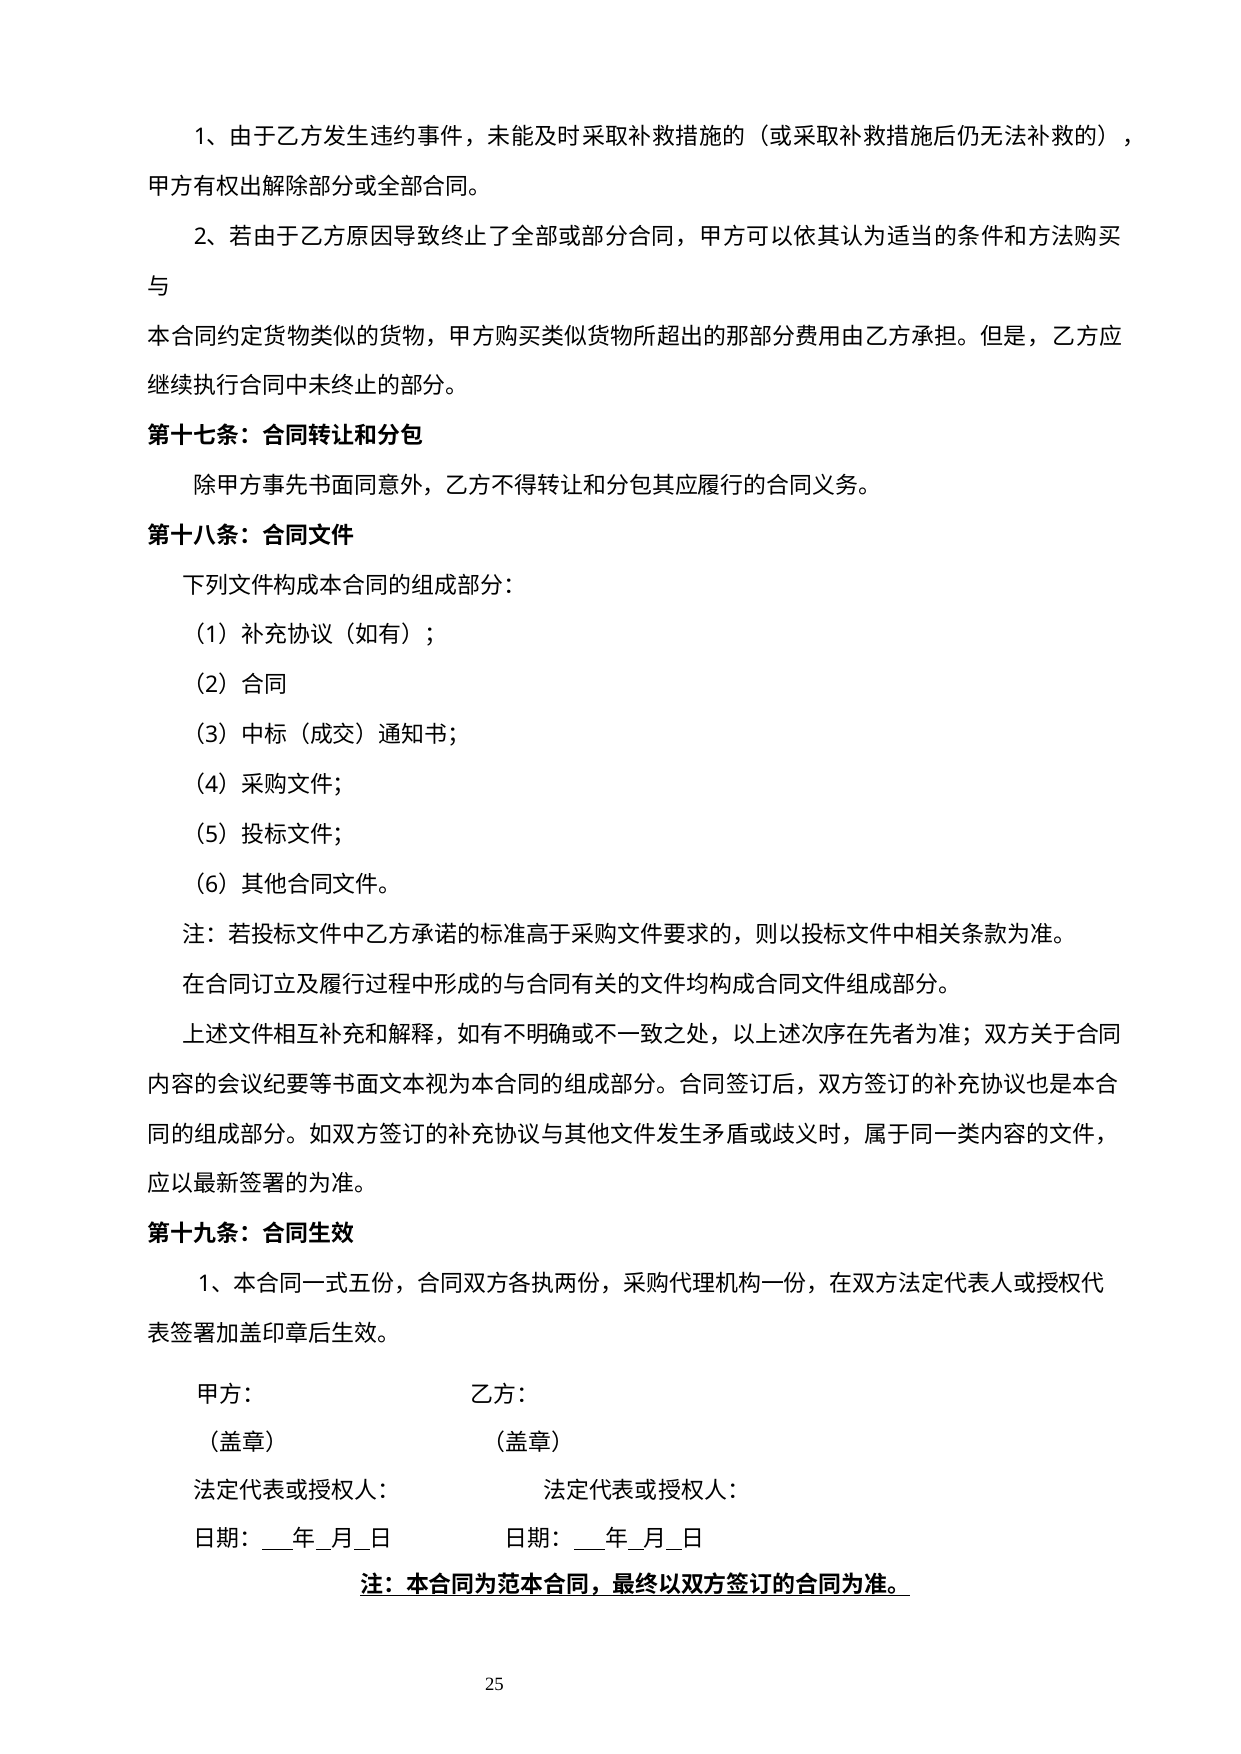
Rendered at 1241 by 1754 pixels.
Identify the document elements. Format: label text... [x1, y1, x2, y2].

text 1、本合同一式五份，合同双方各执两份，采购代理机构一份，在双方法定代表人或授权代表签署加盖印章后生效。 [148, 1265, 1122, 1348]
list 由于乙方发生违约事件，未能及时采取补救措施的（或采取补救措施后仍无法补救的），甲方有权出解除部分或全部合同。 [148, 118, 1122, 201]
text 第十七条：合同转让和分包 [148, 417, 1122, 450]
text 法定代表或授权人： 法定代表或授权人： [148, 1460, 1122, 1508]
text 日期： 年 月 日 日期： 年 月 日 [193, 1508, 1122, 1556]
text （5）投标文件； [148, 816, 1122, 849]
list 本合同约定货物类似的货物，甲方购买类似货物所超出的那部分费用由乙方承担。但是，乙方应继续执行合同中未终止的部分。 [148, 317, 1122, 401]
text （3）中标（成交）通知书； [148, 716, 1122, 749]
text （2）合同 [148, 666, 1122, 699]
list 若由于乙方原因导致终止了全部或部分合同，甲方可以依其认为适当的条件和方法购买与 [148, 218, 1122, 301]
text 甲方： 乙方： [150, 1364, 1122, 1412]
text 第十八条：合同文件 [148, 517, 1122, 550]
text （4）采购文件； [148, 766, 1122, 799]
text （盖章） （盖章） [150, 1412, 1122, 1460]
text 注：本合同为范本合同，最终以双方签订的合同为准。 [148, 1556, 1122, 1602]
text 下列文件构成本合同的组成部分： [148, 566, 1122, 600]
text （6）其他合同文件。 [148, 866, 1122, 899]
text 除甲方事先书面同意外，乙方不得转让和分包其应履行的合同义务。 [148, 467, 1122, 500]
text 第十九条：合同生效 [148, 1215, 1122, 1248]
text 在合同订立及履行过程中形成的与合同有关的文件均构成合同文件组成部分。 [148, 966, 1122, 999]
text （1）补充协议（如有）； [148, 616, 1122, 649]
text 注：若投标文件中乙方承诺的标准高于采购文件要求的，则以投标文件中相关条款为准。 [148, 916, 1122, 949]
text 上述文件相互补充和解释，如有不明确或不一致之处，以上述次序在先者为准；双方关于合同内容的会议纪要等书面文本视为本合同的组成部分。合同签订后，双方签订的补充协议也是本合同的组成部分。如双方签订的补充协议与其他文件发生矛盾或歧义时，属于同一类内容的文件，应以最新签署的为准。 [148, 1016, 1122, 1198]
